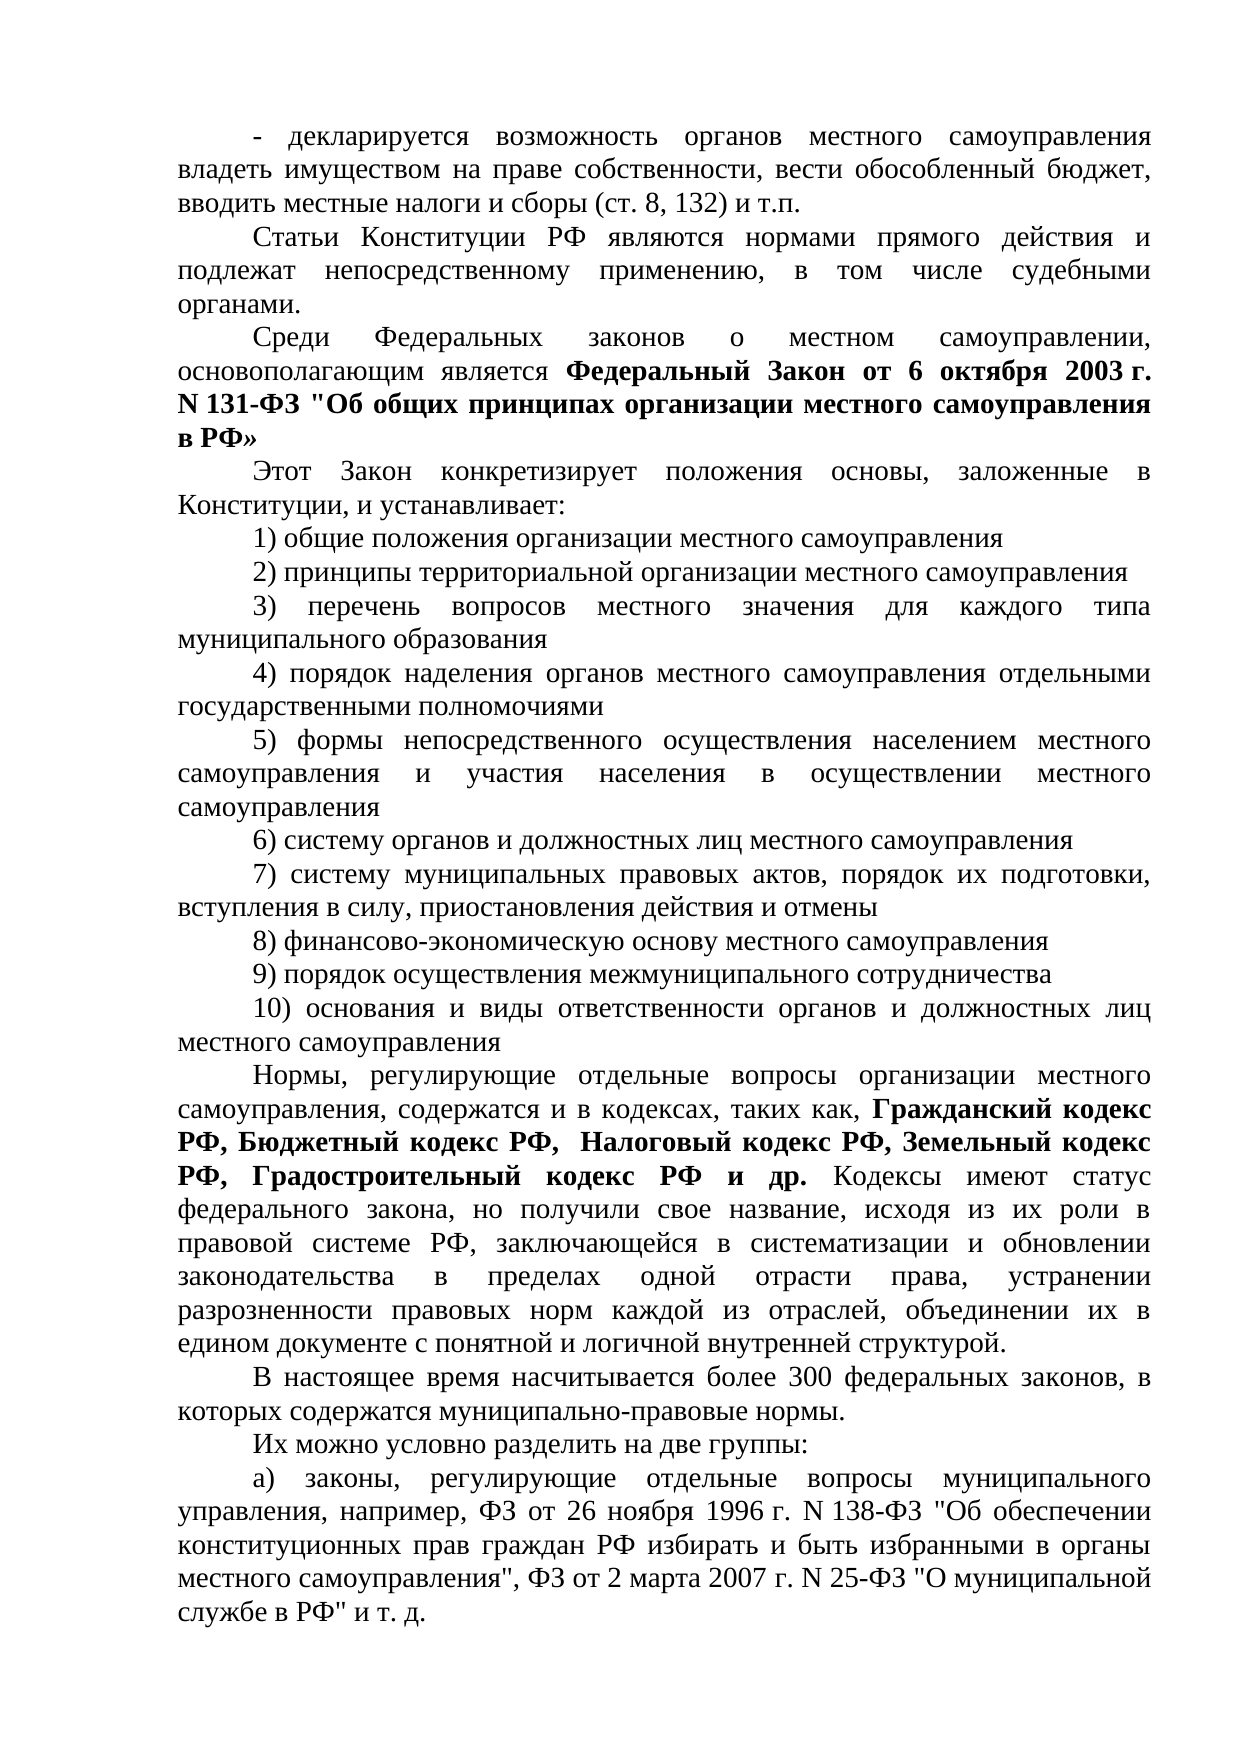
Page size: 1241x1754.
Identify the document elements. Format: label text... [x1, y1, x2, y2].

text 1) общие положения организации местного самоуправления [177, 521, 1152, 554]
text 9) порядок осуществления межмуниципального сотрудничества [177, 957, 1152, 990]
text Нормы, регулирующие отдельные вопросы организации местного самоуправления, содержатся и в кодексах, таких как, Гражданский кодекс РФ, Бюджетный кодекс РФ, Налоговый кодекс РФ, Земельный кодекс РФ, Градостроительный кодекс РФ и др. Кодексы имеют статус федерального закона, но получили свое название, исходя из их роли в правовой системе РФ, заключающейся в систематизации и обновлении законодательства в пределах одной отрасти права, устранении разрозненности правовых норм каждой из отраслей, объединении их в едином документе с понятной и логичной внутренней структурой. [177, 1057, 1152, 1359]
text Статьи Конституции РФ являются нормами прямого действия и подлежат непосредственному применению, в том числе судебными органами. [177, 219, 1152, 319]
text 3) перечень вопросов местного значения для каждого типа муниципального образования [177, 588, 1152, 655]
text 10) основания и виды ответственности органов и должностных лиц местного самоуправления [177, 990, 1152, 1057]
text - декларируется возможность органов местного самоуправления владеть имуществом на праве собственности, вести обособленный бюджет, вводить местные налоги и сборы (ст. 8, 132) и т.п. [177, 118, 1152, 219]
text Их можно условно разделить на две группы: [177, 1426, 1152, 1460]
text Этот Закон конкретизирует положения основы, заложенные в Конституции, и устанавливает: [177, 453, 1152, 521]
text Среди Федеральных законов о местном самоуправлении, основополагающим является Федеральный Закон от 6 октября . N 131-ФЗ "Об общих принципах организации местного самоуправления в РФ» [177, 319, 1152, 453]
text 5) формы непосредственного осуществления населением местного самоуправления и участия населения в осуществлении местного самоуправления [177, 722, 1152, 822]
text 2) принципы территориальной организации местного самоуправления [177, 554, 1152, 588]
text В настоящее время насчитывается более 300 федеральных законов, в которых содержатся муниципально-правовые нормы. [177, 1359, 1152, 1426]
text 4) порядок наделения органов местного самоуправления отдельными государственными полномочиями [177, 655, 1152, 722]
text 8) финансово-экономическую основу местного самоуправления [177, 923, 1152, 957]
text а) законы, регулирующие отдельные вопросы муниципального управления, например, ФЗ от 26 ноября . N 138-ФЗ "Об обеспечении конституционных прав граждан РФ избирать и быть избранными в органы местного самоуправления", ФЗ от 2 марта . N 25-ФЗ "О муниципальной службе в РФ" и т. д. [177, 1460, 1152, 1627]
text 6) систему органов и должностных лиц местного самоуправления [177, 822, 1152, 856]
text 7) систему муниципальных правовых актов, порядок их подготовки, вступления в силу, приостановления действия и отмены [177, 856, 1152, 923]
